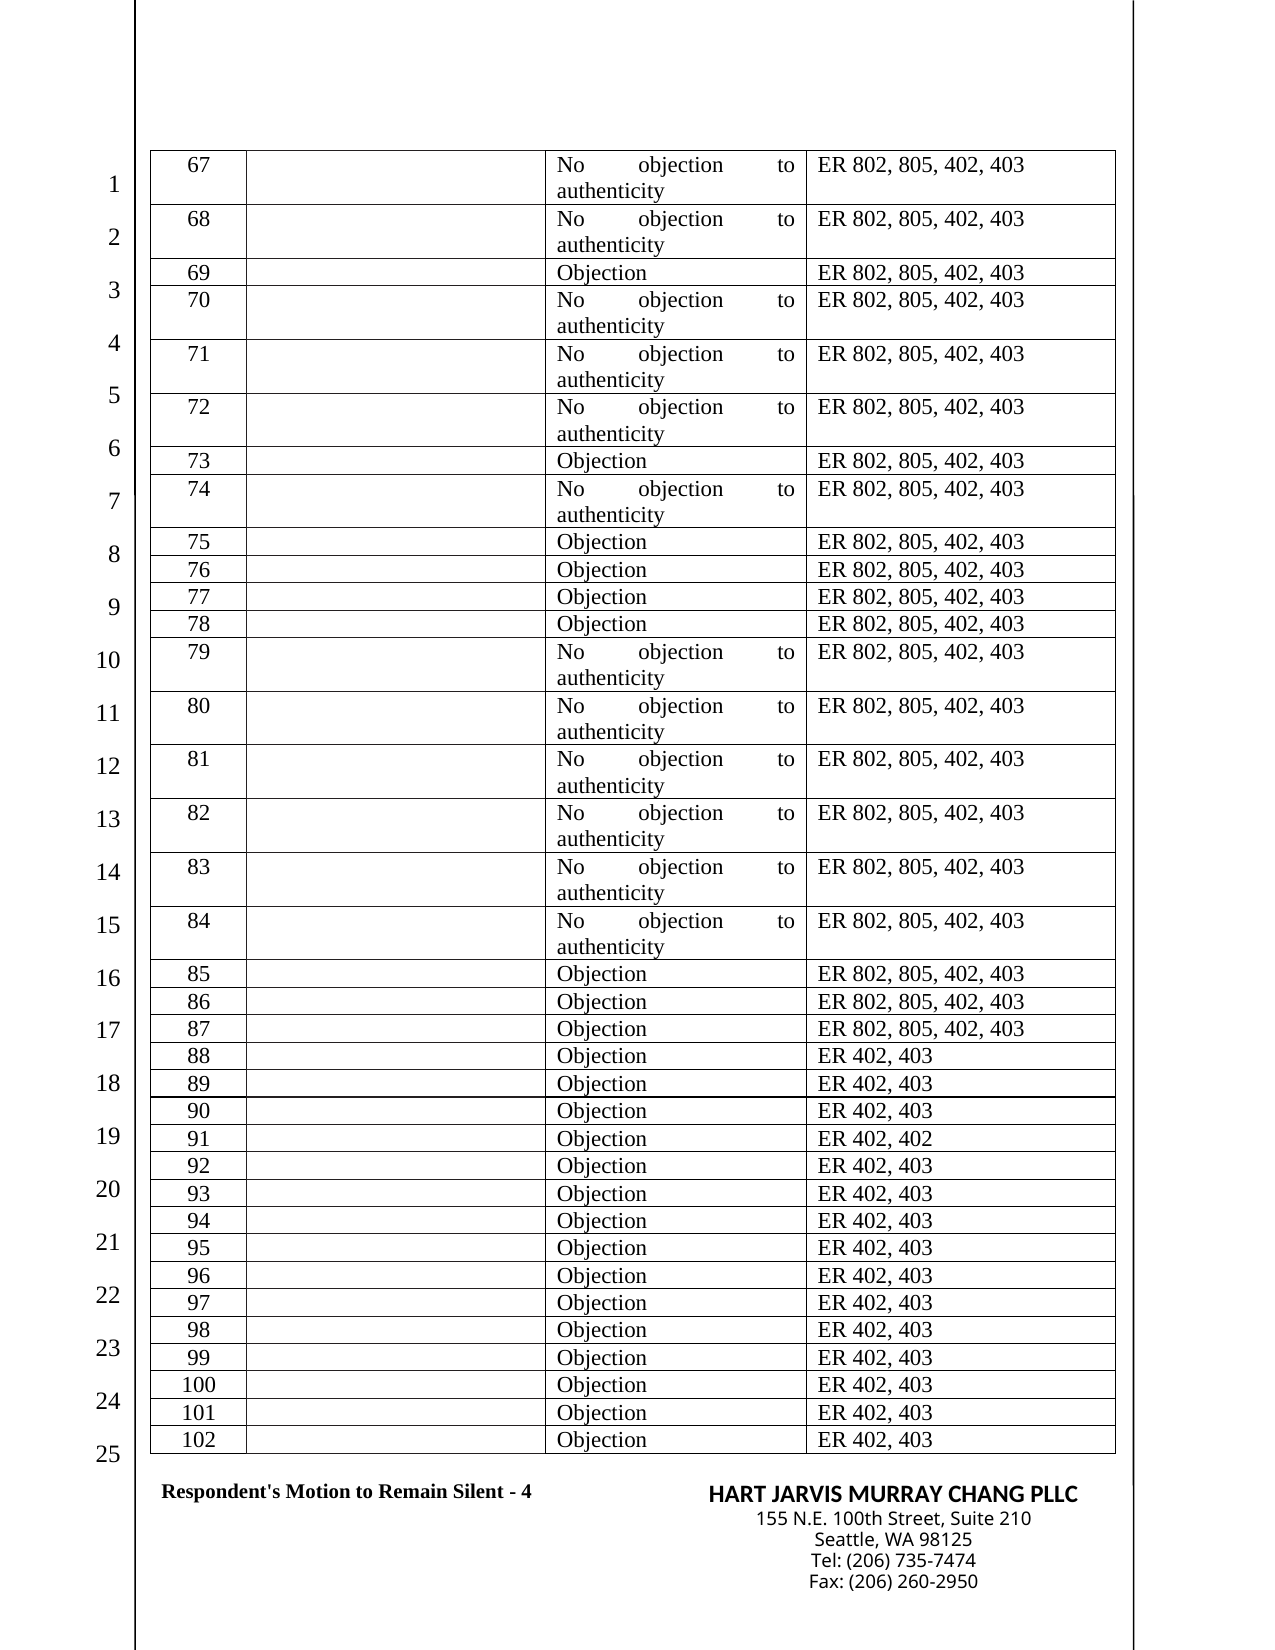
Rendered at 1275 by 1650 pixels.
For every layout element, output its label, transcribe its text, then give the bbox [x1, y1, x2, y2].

table_cell [247, 1125, 545, 1151]
table_cell [247, 745, 545, 798]
table_cell ER 802, 805, 402, 403 [807, 907, 1115, 959]
table_cell 87 [151, 1015, 246, 1042]
table_cell No objection to authenticity [546, 638, 806, 691]
table_cell ER 802, 805, 402, 403 [807, 394, 1115, 446]
table_cell [247, 1043, 545, 1069]
table_cell [247, 1234, 545, 1261]
table_cell 88 [151, 1043, 246, 1069]
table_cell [807, 151, 1115, 204]
table_cell 95 [151, 1234, 246, 1261]
table_cell ER 802, 805, 402, 403 [807, 853, 1115, 906]
table_cell Objection [546, 1317, 806, 1343]
table_cell [247, 1399, 545, 1425]
table_cell ER 802, 805, 402, 403 [807, 447, 1115, 473]
table_cell No objection to authenticity [546, 745, 806, 798]
table_cell 99 [151, 1344, 246, 1370]
table_cell ER 802, 805, 402, 403 [807, 583, 1115, 609]
table_cell ER 402, 403 [807, 1207, 1115, 1233]
table_cell 93 [151, 1180, 246, 1206]
table_cell ER 802, 805, 402, 403 [807, 556, 1115, 582]
table_cell ER 402, 403 [807, 1234, 1115, 1261]
table_cell 81 [151, 745, 246, 798]
table_cell Objection [546, 1098, 806, 1124]
table_cell 79 [151, 638, 246, 691]
table_cell Objection [546, 1070, 806, 1096]
table_cell [247, 205, 545, 257]
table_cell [546, 151, 806, 204]
table_cell [247, 475, 545, 527]
table_cell Objection [546, 1125, 806, 1151]
table_cell 68 [151, 205, 246, 257]
table_cell [247, 907, 545, 959]
table_cell ER 402, 403 [807, 1070, 1115, 1096]
table_cell 82 [151, 799, 246, 852]
table_cell Objection [546, 556, 806, 582]
table_cell [247, 447, 545, 473]
table_cell ER 802, 805, 402, 403 [807, 745, 1115, 798]
table_cell Objection [546, 259, 806, 285]
table_cell 90 [151, 1098, 246, 1124]
table_cell 69 [151, 259, 246, 285]
table_cell 83 [151, 853, 246, 906]
table_cell ER 402, 403 [807, 1289, 1115, 1316]
table_cell No objection to authenticity [546, 853, 806, 906]
table_cell 76 [151, 556, 246, 582]
table_cell 71 [151, 340, 246, 392]
table_cell ER 802, 805, 402, 403 [807, 799, 1115, 852]
table_cell ER 402, 403 [807, 1399, 1115, 1425]
table_cell [247, 394, 545, 446]
table_cell Objection [546, 447, 806, 473]
table_cell ER 402, 403 [807, 1262, 1115, 1288]
table_cell [247, 1098, 545, 1124]
table_cell ER 802, 805, 402, 403 [807, 475, 1115, 527]
table_cell ER 802, 805, 402, 403 [807, 205, 1115, 257]
table_cell No objection to authenticity [546, 394, 806, 446]
table_cell Objection [546, 1371, 806, 1398]
table_cell 91 [151, 1125, 246, 1151]
table_cell No objection to authenticity [546, 475, 806, 527]
table_cell [247, 960, 545, 987]
table_cell 67 [151, 151, 246, 204]
table_cell 96 [151, 1262, 246, 1288]
table_cell 94 [151, 1207, 246, 1233]
table_cell [247, 1180, 545, 1206]
table_cell 102 [151, 1426, 246, 1452]
table_cell [247, 1070, 545, 1096]
table_cell No objection to authenticity [546, 286, 806, 339]
table_cell [247, 692, 545, 744]
table_cell 100 [151, 1371, 246, 1398]
table_cell No objection to authenticity [546, 907, 806, 959]
table_cell ER 402, 403 [807, 1098, 1115, 1124]
table_cell Objection [546, 1234, 806, 1261]
table_cell [247, 799, 545, 852]
table_cell ER 802, 805, 402, 403 [807, 286, 1115, 339]
table_cell Objection [546, 1043, 806, 1069]
table_cell [247, 1207, 545, 1233]
table_cell [247, 151, 545, 204]
table_cell Objection [546, 1289, 806, 1316]
table_cell No objection to authenticity [546, 340, 806, 392]
table_cell ER 402, 403 [807, 1043, 1115, 1069]
table_cell 84 [151, 907, 246, 959]
table_cell Objection [546, 960, 806, 987]
table_cell [247, 1152, 545, 1178]
table_cell ER 402, 402 [807, 1125, 1115, 1151]
table_cell ER 802, 805, 402, 403 [807, 340, 1115, 392]
table_cell No objection to authenticity [546, 692, 806, 744]
table_cell Objection [546, 611, 806, 637]
table_cell 98 [151, 1317, 246, 1343]
table_cell ER 402, 403 [807, 1426, 1115, 1452]
table_cell No objection to authenticity [546, 799, 806, 852]
table_cell [247, 340, 545, 392]
table_cell 78 [151, 611, 246, 637]
table_cell [247, 853, 545, 906]
table_cell ER 402, 403 [807, 1344, 1115, 1370]
table_cell ER 802, 805, 402, 403 [807, 1015, 1115, 1042]
table_cell Objection [546, 1015, 806, 1042]
table_cell No objection to authenticity [546, 205, 806, 257]
table_cell 101 [151, 1399, 246, 1425]
table_cell 89 [151, 1070, 246, 1096]
table_cell Objection [546, 583, 806, 609]
table_cell 72 [151, 394, 246, 446]
table_cell [247, 528, 545, 555]
table_cell 85 [151, 960, 246, 987]
table_cell 75 [151, 528, 246, 555]
table_cell [247, 1426, 545, 1452]
table_cell Objection [546, 1262, 806, 1288]
table_cell ER 802, 805, 402, 403 [807, 259, 1115, 285]
table_cell [247, 638, 545, 691]
table_cell ER 402, 403 [807, 1180, 1115, 1206]
table_cell ER 402, 403 [807, 1371, 1115, 1398]
table_cell 74 [151, 475, 246, 527]
table_cell Objection [546, 1344, 806, 1370]
table_cell Objection [546, 1426, 806, 1452]
table_cell Objection [546, 1399, 806, 1425]
table_cell ER 802, 805, 402, 403 [807, 638, 1115, 691]
table_cell 80 [151, 692, 246, 744]
table_cell 97 [151, 1289, 246, 1316]
table_cell [247, 611, 545, 637]
table_cell ER 802, 805, 402, 403 [807, 611, 1115, 637]
table_cell Objection [546, 988, 806, 1014]
table_cell [247, 1371, 545, 1398]
table_cell Objection [546, 528, 806, 555]
table_cell [247, 1262, 545, 1288]
table_cell [247, 988, 545, 1014]
table_cell ER 802, 805, 402, 403 [807, 528, 1115, 555]
table_cell [247, 1317, 545, 1343]
table_cell ER 402, 403 [807, 1152, 1115, 1178]
table_cell [247, 259, 545, 285]
table_cell 86 [151, 988, 246, 1014]
table_cell [247, 286, 545, 339]
table_cell ER 402, 403 [807, 1317, 1115, 1343]
table_cell 77 [151, 583, 246, 609]
table_cell [247, 556, 545, 582]
table_cell ER 802, 805, 402, 403 [807, 960, 1115, 987]
table_cell Objection [546, 1207, 806, 1233]
table_cell 92 [151, 1152, 246, 1178]
table_cell ER 802, 805, 402, 403 [807, 988, 1115, 1014]
table_cell [247, 1289, 545, 1316]
table_cell Objection [546, 1180, 806, 1206]
table_cell [247, 1344, 545, 1370]
table_cell [247, 583, 545, 609]
table_cell [247, 1015, 545, 1042]
table_cell ER 802, 805, 402, 403 [807, 692, 1115, 744]
table_cell Objection [546, 1152, 806, 1178]
table_cell 70 [151, 286, 246, 339]
table_cell 73 [151, 447, 246, 473]
